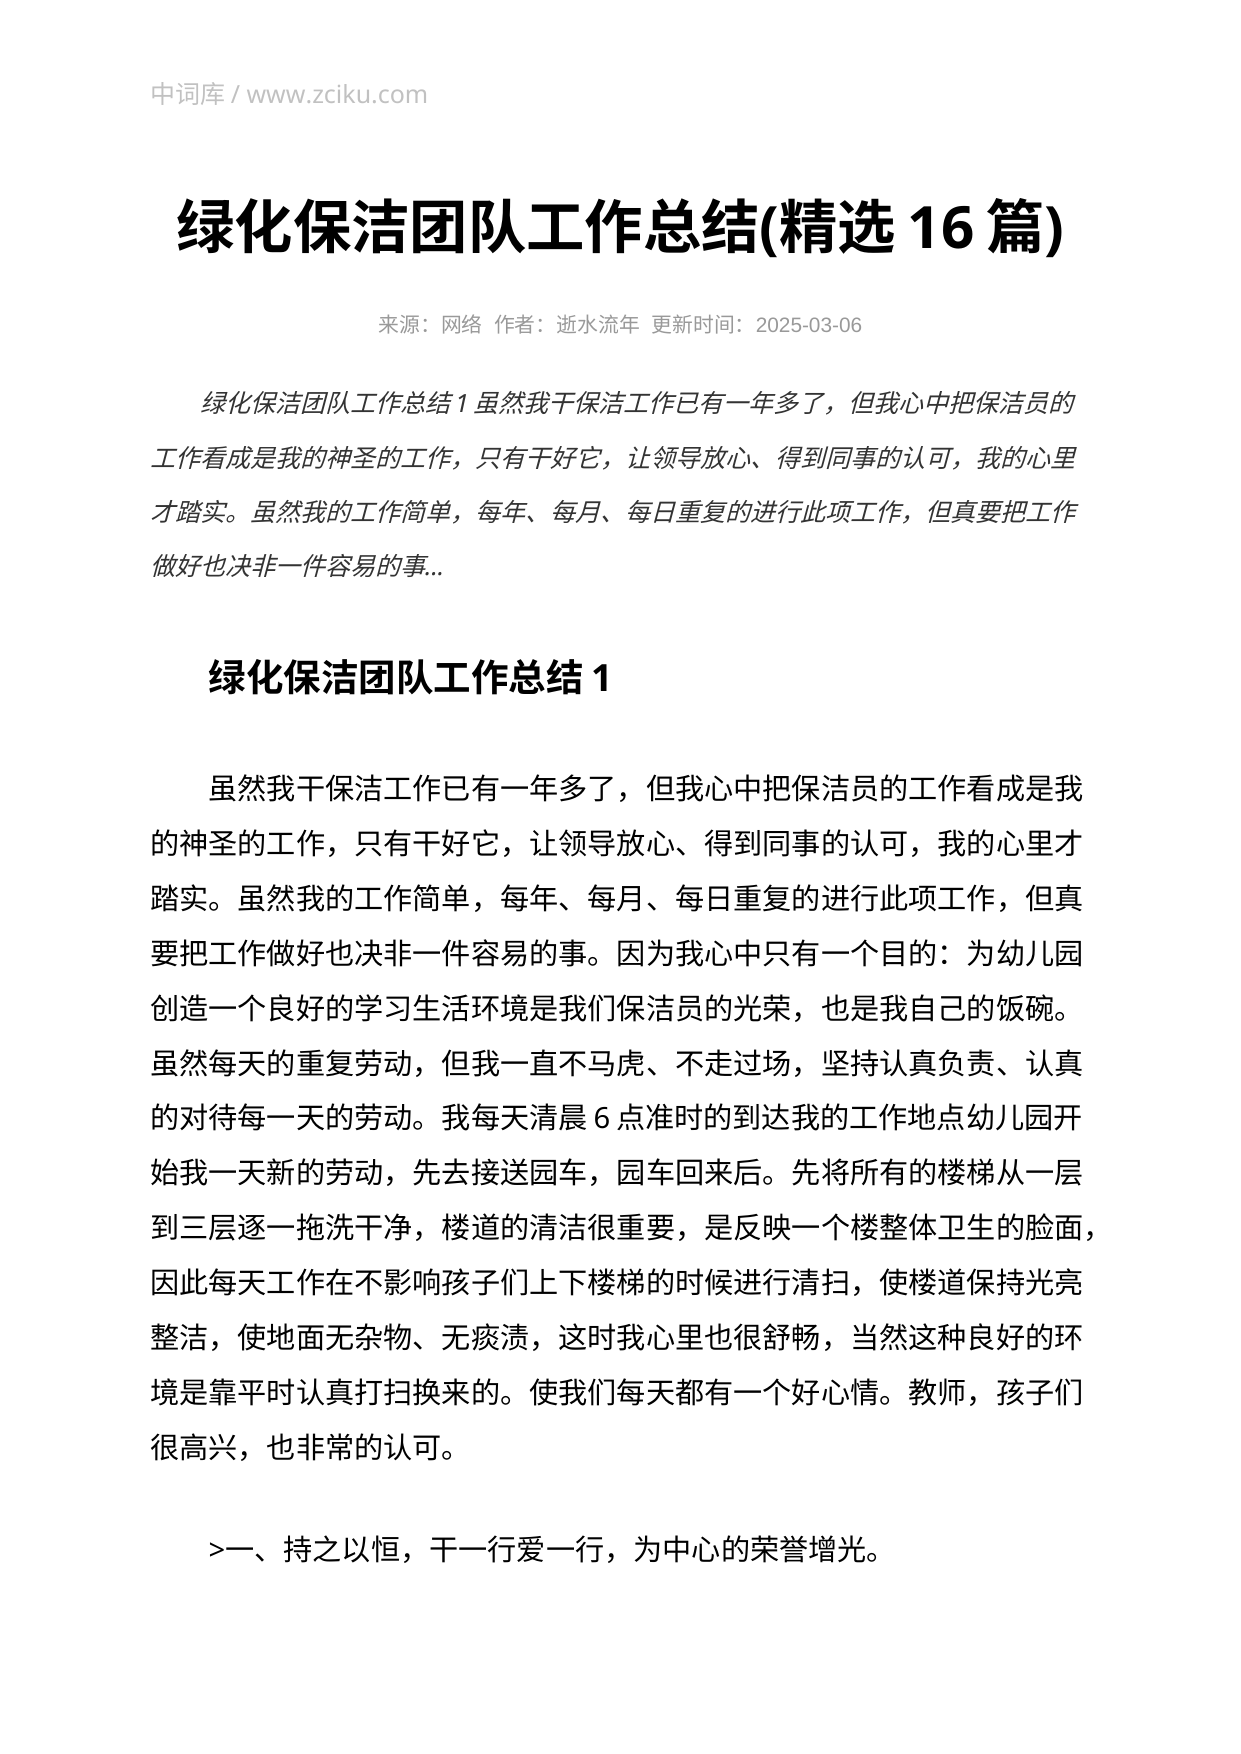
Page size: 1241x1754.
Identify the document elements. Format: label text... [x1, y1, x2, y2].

text 绿化保洁团队工作总结1 [150, 648, 1090, 703]
subtitle 绿化保洁团队工作总结(精选16篇) [150, 181, 1090, 266]
text 虽然我干保洁工作已有一年多了，但我心中把保洁员的工作看成是我的神圣的工作，只有干好它，让领导放心、得到同事的认可，我的心里才踏实。虽然我的工作简单，每年、每月、每日重复的进行此项工作，但真要把工作做好也决非一件容易的事。因为我心中只有一个目的：为幼儿园创造一个良好的学习生活环境是我们保洁员的光荣，也是我自己的饭碗。虽然每天的重复劳动，但我一直不马虎、不走过场，坚持认真负责、认真的对待每一天的劳动。我每天清晨6点准时的到达我的工作地点幼儿园开始我一天新的劳动，先去接送园车，园车回来后。先将所有的楼梯从一层到三层逐一拖洗干净，楼道的清洁很重要，是反映一个楼整体卫生的脸面，因此每天工作在不影响孩子们上下楼梯的时候进行清扫，使楼道保持光亮整洁，使地面无杂物、无痰渍，这时我心里也很舒畅，当然这种良好的环境是靠平时认真打扫换来的。使我们每天都有一个好心情。教师，孩子们很高兴，也非常的认可。 [150, 766, 1090, 1467]
text >一、持之以恒，干一行爱一行，为中心的荣誉增光。 [150, 1526, 1090, 1569]
text 绿化保洁团队工作总结1虽然我干保洁工作已有一年多了，但我心中把保洁员的工作看成是我的神圣的工作，只有干好它，让领导放心、得到同事的认可，我的心里才踏实。虽然我的工作简单，每年、每月、每日重复的进行此项工作，但真要把工作做好也决非一件容易的事... [150, 384, 1090, 583]
text 来源：网络 作者：逝水流年 更新时间：2025-03-06 [150, 313, 1090, 337]
